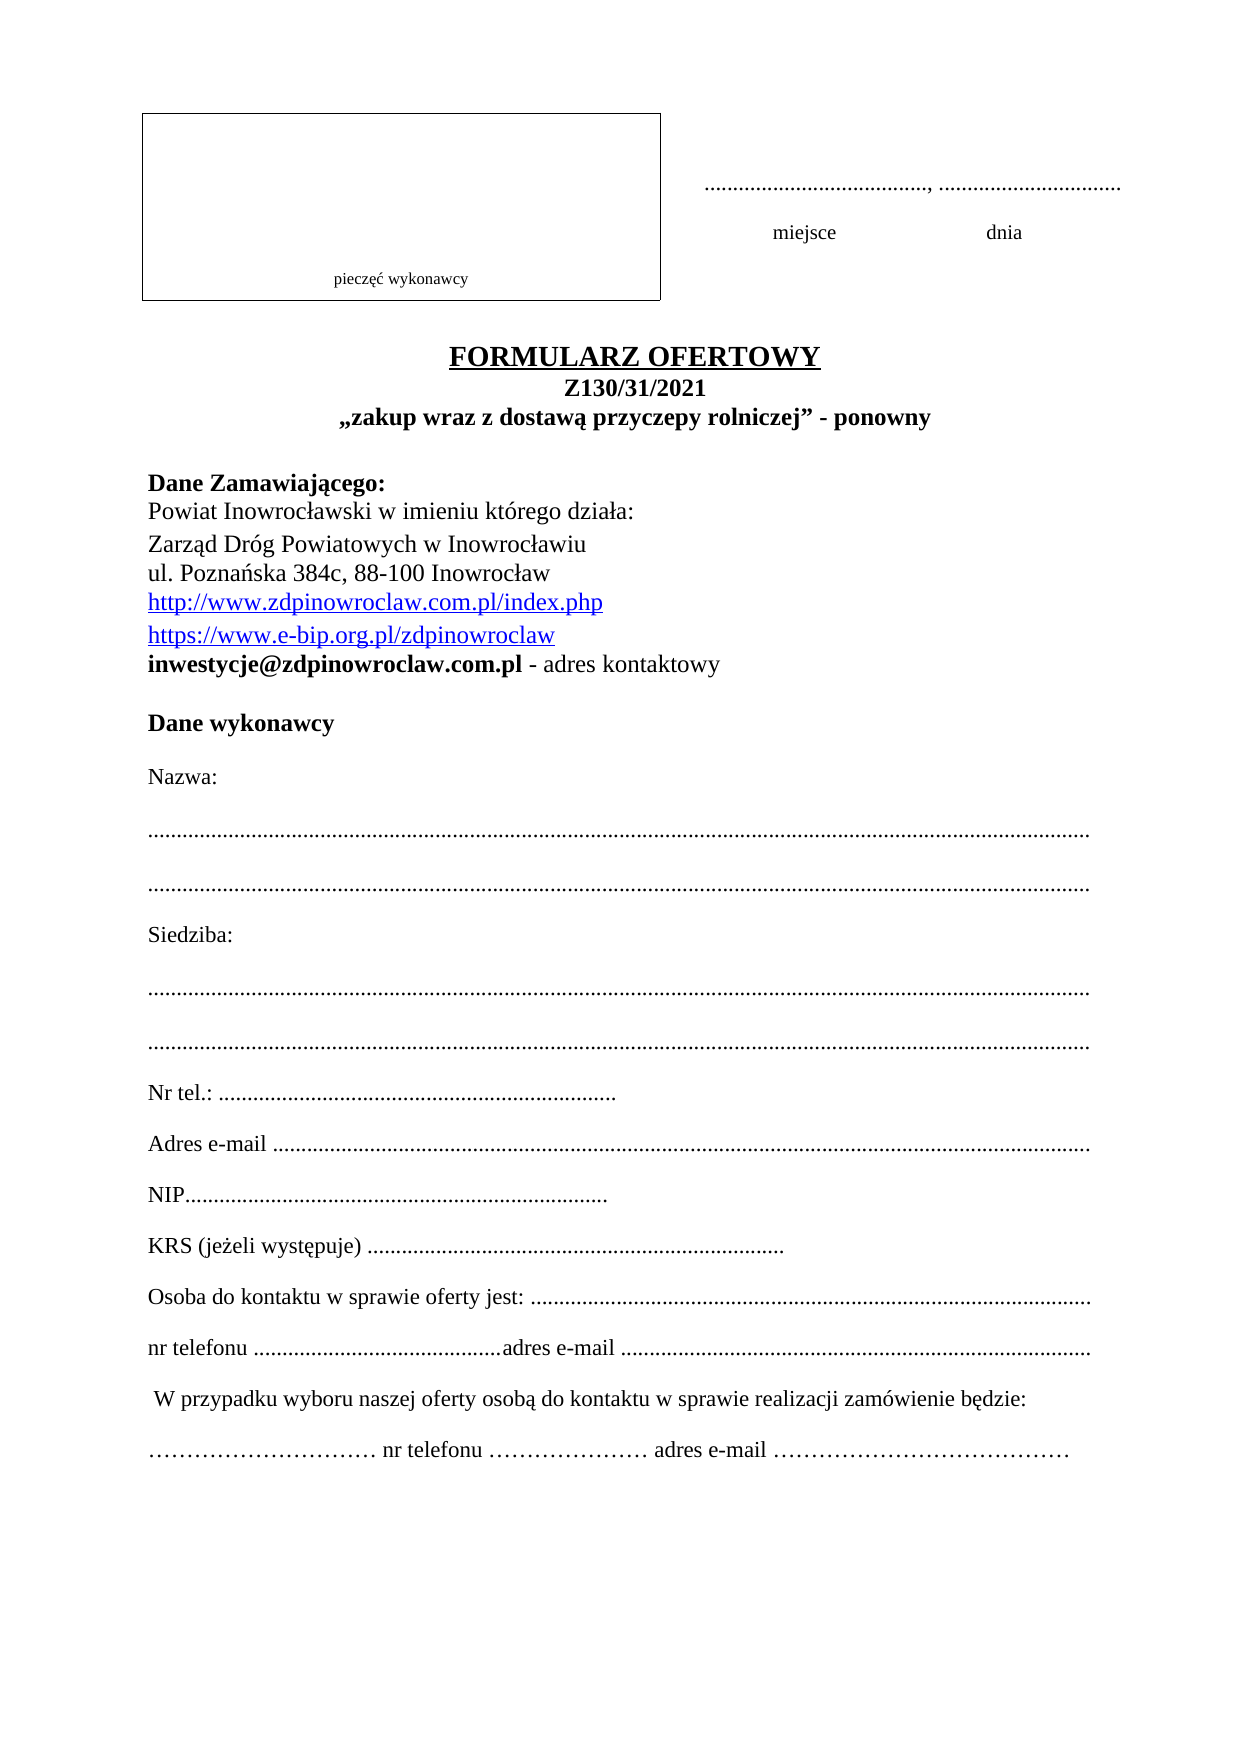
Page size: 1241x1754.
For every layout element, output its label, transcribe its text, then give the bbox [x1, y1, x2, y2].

text W przypadku wyboru naszej oferty osobą do kontaktu w sprawie realizacji zamówienie będzie: [148, 1386, 1122, 1412]
text inwestycje@zdpinowroclaw.com.pl - adres kontaktowy [148, 649, 1122, 677]
text ………………………… nr telefonu ………………… adres e-mail ………………………………… [148, 1437, 1122, 1463]
text Dane wykonawcy [148, 708, 1122, 737]
text http://www.zdpinowroclaw.com.pl/index.php [148, 587, 1122, 616]
text https://www.e-bip.org.pl/zdpinowroclaw [148, 620, 1122, 649]
text Nr tel.: [148, 1079, 1122, 1106]
text Dane Zamawiającego: [148, 468, 1122, 496]
text „zakup wraz z dostawą przyczepy rolniczej” - ponowny [148, 402, 1122, 430]
text FORMULARZ OFERTOWY [148, 339, 1122, 373]
text Siedziba: [148, 921, 1122, 948]
text miejsce dnia [673, 220, 1122, 244]
text Z130/31/2021 [148, 373, 1122, 402]
text ......................................., ................................ [661, 169, 1122, 196]
text NIP.......................................................................... [148, 1181, 1122, 1208]
text Nazwa: [148, 763, 1122, 790]
text nr telefonu adres e-mail [148, 1334, 1122, 1361]
text Powiat Inowrocławski w imieniu którego działa: [148, 496, 1122, 525]
text Zarząd Dróg Powiatowych w Inowrocławiu [148, 529, 1122, 558]
text Osoba do kontaktu w sprawie oferty jest: [148, 1283, 1122, 1310]
text KRS (jeżeli występuje) ......................................................................... [148, 1232, 1122, 1259]
text ul. Poznańska 384c, 88-100 Inowrocław [148, 558, 1122, 587]
text Adres e-mail [148, 1130, 1122, 1157]
